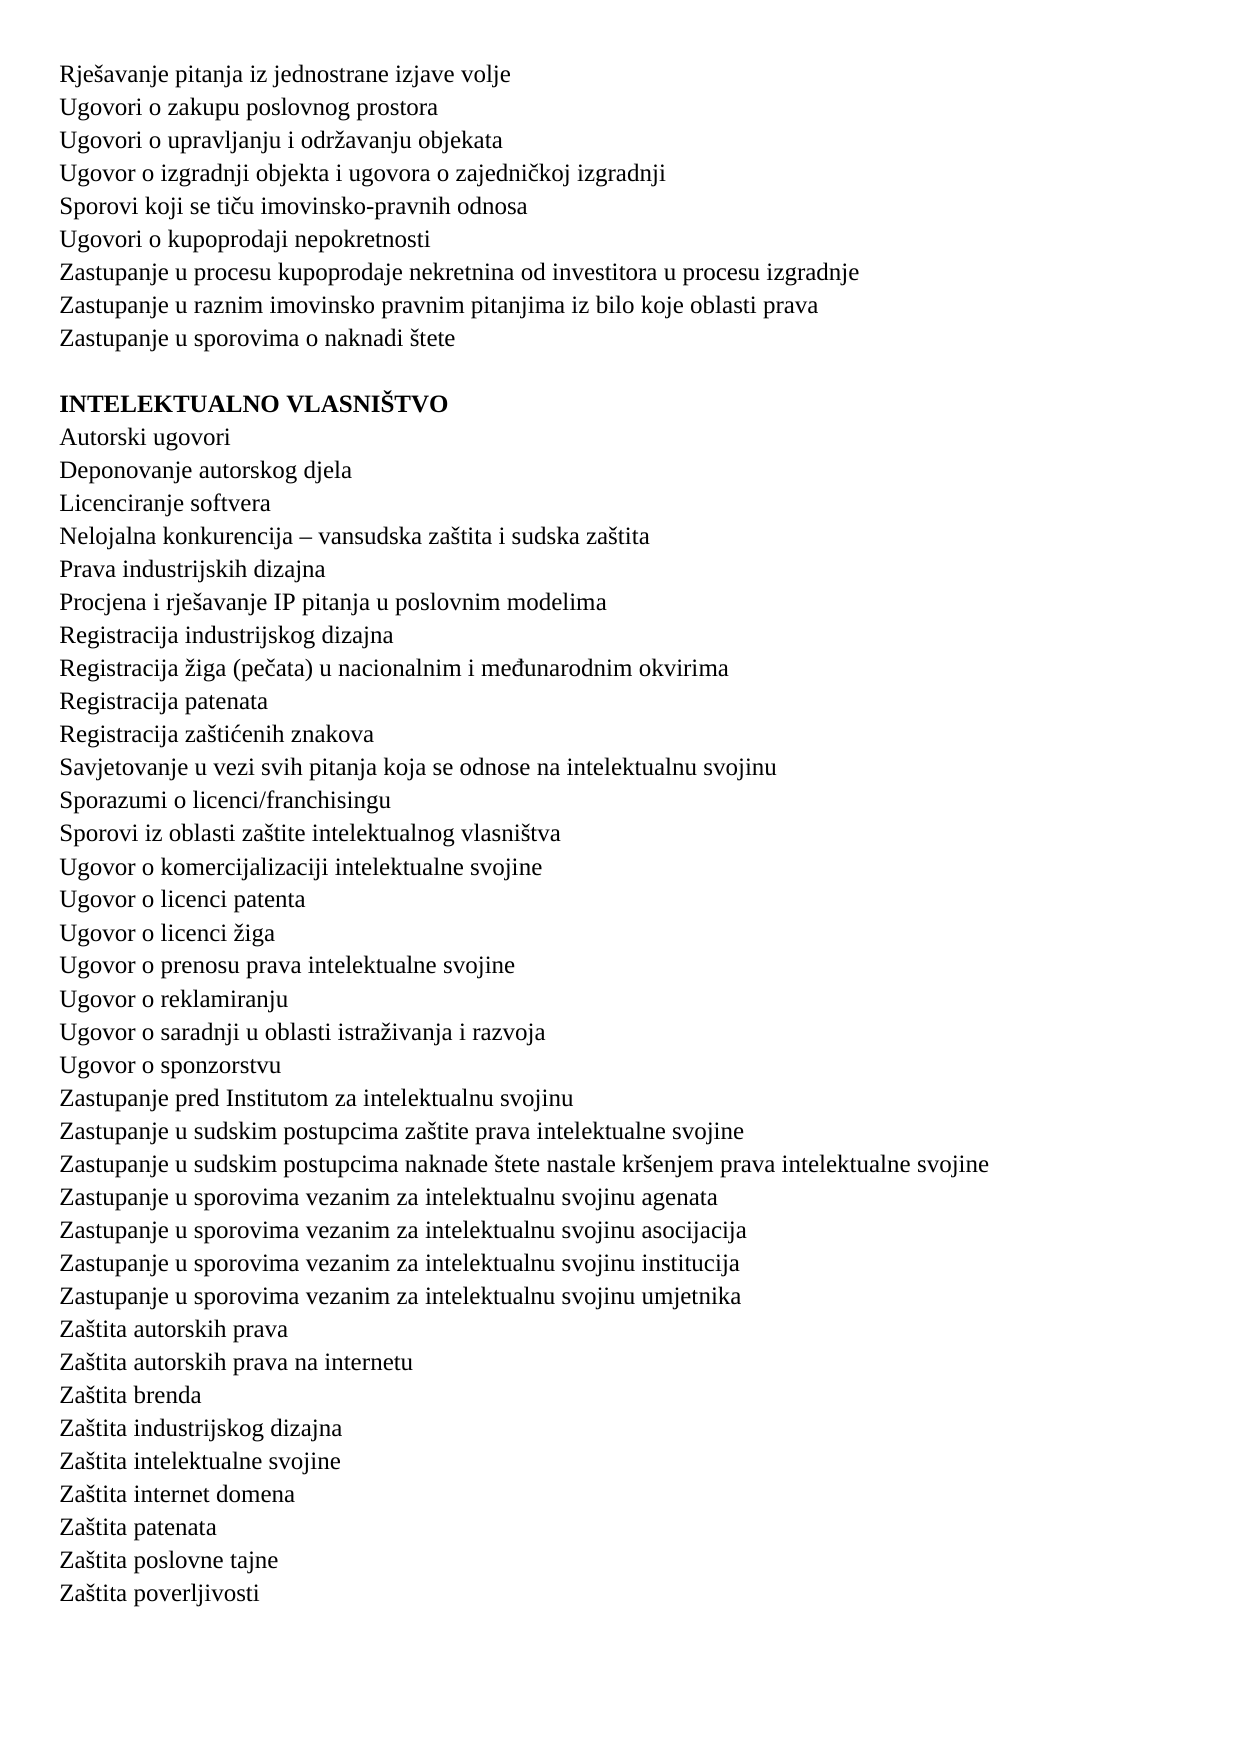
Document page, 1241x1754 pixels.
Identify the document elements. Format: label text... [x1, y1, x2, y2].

text Ugovor o izgradnji objekta i ugovora o zajedničkoj izgradnji [59, 158, 1181, 187]
text Zaštita intelektualne svojine [59, 1446, 1181, 1475]
text Sporovi iz oblasti zaštite intelektualnog vlasništva [59, 818, 1181, 847]
text Zastupanje u sudskim postupcima naknade štete nastale kršenjem prava intelektualne svojine [59, 1149, 1181, 1177]
text Ugovori o upravljanju i održavanju objekata [59, 125, 1181, 154]
text Zastupanje u sporovima vezanim za intelektualnu svojinu asocijacija [59, 1215, 1181, 1243]
text Ugovor o prenosu prava intelektualne svojine [59, 951, 1181, 979]
text Zaštita poslovne tajne [59, 1545, 1181, 1574]
text Zaštita autorskih prava [59, 1314, 1181, 1343]
text Sporovi koji se tiču imovinsko-pravnih odnosa [59, 191, 1181, 220]
text Zastupanje u sporovima o naknadi štete [59, 323, 1181, 352]
text Zastupanje u procesu kupoprodaje nekretnina od investitora u procesu izgradnje [59, 257, 1181, 286]
text Zaštita brenda [59, 1380, 1181, 1409]
text Zaštita patenata [59, 1512, 1181, 1541]
text Ugovor o reklamiranju [59, 984, 1181, 1012]
text Nelojalna konkurencija – vansudska zaštita i sudska zaštita [59, 521, 1181, 550]
text Ugovor o saradnji u oblasti istraživanja i razvoja [59, 1017, 1181, 1045]
text Prava industrijskih dizajna [59, 554, 1181, 583]
text Ugovori o kupoprodaji nepokretnosti [59, 224, 1181, 253]
text Savjetovanje u vezi svih pitanja koja se odnose na intelektualnu svojinu [59, 752, 1181, 781]
text Ugovori o zakupu poslovnog prostora [59, 92, 1181, 121]
text Deponovanje autorskog djela [59, 455, 1181, 484]
text Registracija zaštićenih znakova [59, 719, 1181, 748]
text Ugovor o sponzorstvu [59, 1050, 1181, 1078]
text Zastupanje u sudskim postupcima zaštite prava intelektualne svojine [59, 1116, 1181, 1144]
text Procjena i rješavanje IP pitanja u poslovnim modelima [59, 587, 1181, 616]
text Registracija industrijskog dizajna [59, 620, 1181, 649]
text Licenciranje softvera [59, 488, 1181, 517]
text Ugovor o komercijalizaciji intelektualne svojine [59, 852, 1181, 880]
text Zastupanje u sporovima vezanim za intelektualnu svojinu umjetnika [59, 1281, 1181, 1309]
text INTELEKTUALNO VLASNIŠTVO [59, 389, 1181, 418]
text Zaštita poverljivosti [59, 1578, 1181, 1607]
text Registracija žiga (pečata) u nacionalnim i međunarodnim okvirima [59, 653, 1181, 682]
text Zastupanje u raznim imovinsko pravnim pitanjima iz bilo koje oblasti prava [59, 290, 1181, 319]
text Registracija patenata [59, 686, 1181, 715]
text Zastupanje u sporovima vezanim za intelektualnu svojinu institucija [59, 1248, 1181, 1277]
text Zastupanje pred Institutom za intelektualnu svojinu [59, 1083, 1181, 1111]
text Sporazumi o licenci/franchisingu [59, 786, 1181, 814]
text Ugovor o licenci žiga [59, 918, 1181, 946]
text Zaštita internet domena [59, 1479, 1181, 1508]
text Zaštita industrijskog dizajna [59, 1413, 1181, 1442]
text Zaštita autorskih prava na internetu [59, 1347, 1181, 1376]
text Rješavanje pitanja iz jednostrane izjave volje [59, 59, 1181, 88]
text Ugovor o licenci patenta [59, 884, 1181, 913]
text Autorski ugovori [59, 422, 1181, 451]
text Zastupanje u sporovima vezanim za intelektualnu svojinu agenata [59, 1182, 1181, 1211]
